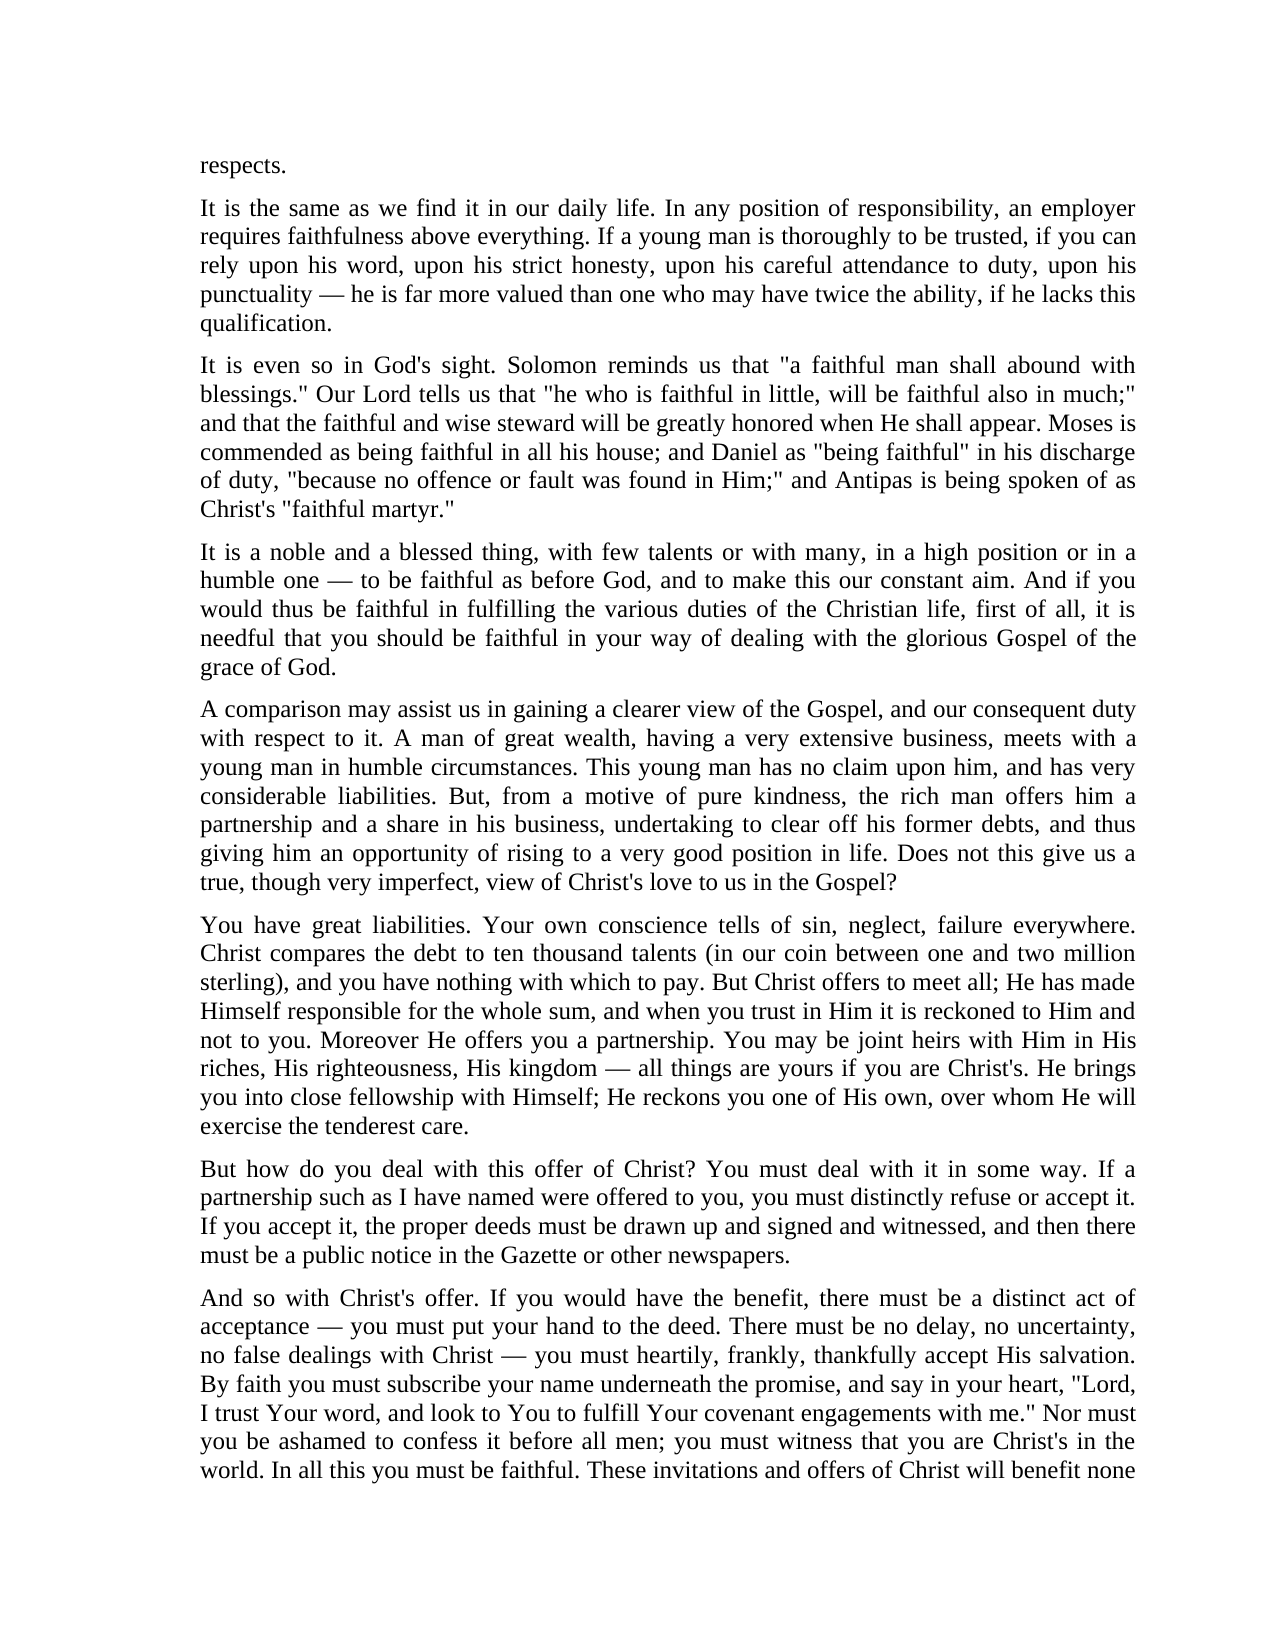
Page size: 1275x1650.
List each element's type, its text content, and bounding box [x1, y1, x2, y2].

text But how do you deal with this offer of Christ? You must deal with it in some way. If a partnership such as I have named were offered to you, you must distinctly refuse or accept it. If you accept it, the proper deeds must be drawn up and signed and witnessed, and then there must be a public notice in the Gazette or other newspapers. [200, 1154, 1137, 1269]
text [200, 150, 1137, 179]
text A comparison may assist us in gaining a clearer view of the Gospel, and our consequent duty with respect to it. A man of great wealth, having a very extensive business, meets with a young man in humble circumstances. This young man has no claim upon him, and has very considerable liabilities. But, from a motive of pure kindness, the rich man offers him a partnership and a share in his business, undertaking to clear off his former debts, and thus giving him an opportunity of rising to a very good position in life. Does not this give us a true, though very imperfect, view of Christ's love to us in the Gospel? [200, 694, 1137, 896]
text You have great liabilities. Your own conscience tells of sin, neglect, failure everywhere. Christ compares the debt to ten thousand talents (in our coin between one and two million sterling), and you have nothing with which to pay. But Christ offers to meet all; He has made Himself responsible for the whole sum, and when you trust in Him it is reckoned to Him and not to you. Moreover He offers you a partnership. You may be joint heirs with Him in His riches, His righteousness, His kingdom — all things are yours if you are Christ's. He brings you into close fellowship with Himself; He reckons you one of His own, over whom He will exercise the tenderest care. [200, 910, 1137, 1140]
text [200, 1283, 1137, 1484]
text It is even so in God's sight. Solomon reminds us that "a faithful man shall abound with blessings." Our Lord tells us that "he who is faithful in little, will be faithful also in much;" and that the faithful and wise steward will be greatly honored when He shall appear. Moses is commended as being faithful in all his house; and Daniel as "being faithful" in his discharge of duty, "because no offence or fault was found in Him;" and Antipas is being spoken of as Christ's "faithful martyr." [200, 350, 1137, 523]
text It is the same as we find it in our daily life. In any position of responsibility, an employer requires faithfulness above everything. If a young man is thoroughly to be trusted, if you can rely upon his word, upon his strict honesty, upon his careful attendance to duty, upon his punctuality — he is far more valued than one who may have twice the ability, if he lacks this qualification. [200, 193, 1137, 336]
text It is a noble and a blessed thing, with few talents or with many, in a high position or in a humble one — to be faithful as before God, and to make this our constant aim. And if you would thus be faithful in fulfilling the various duties of the Christian life, first of all, it is needful that you should be faithful in your way of dealing with the glorious Gospel of the grace of God. [200, 537, 1137, 681]
